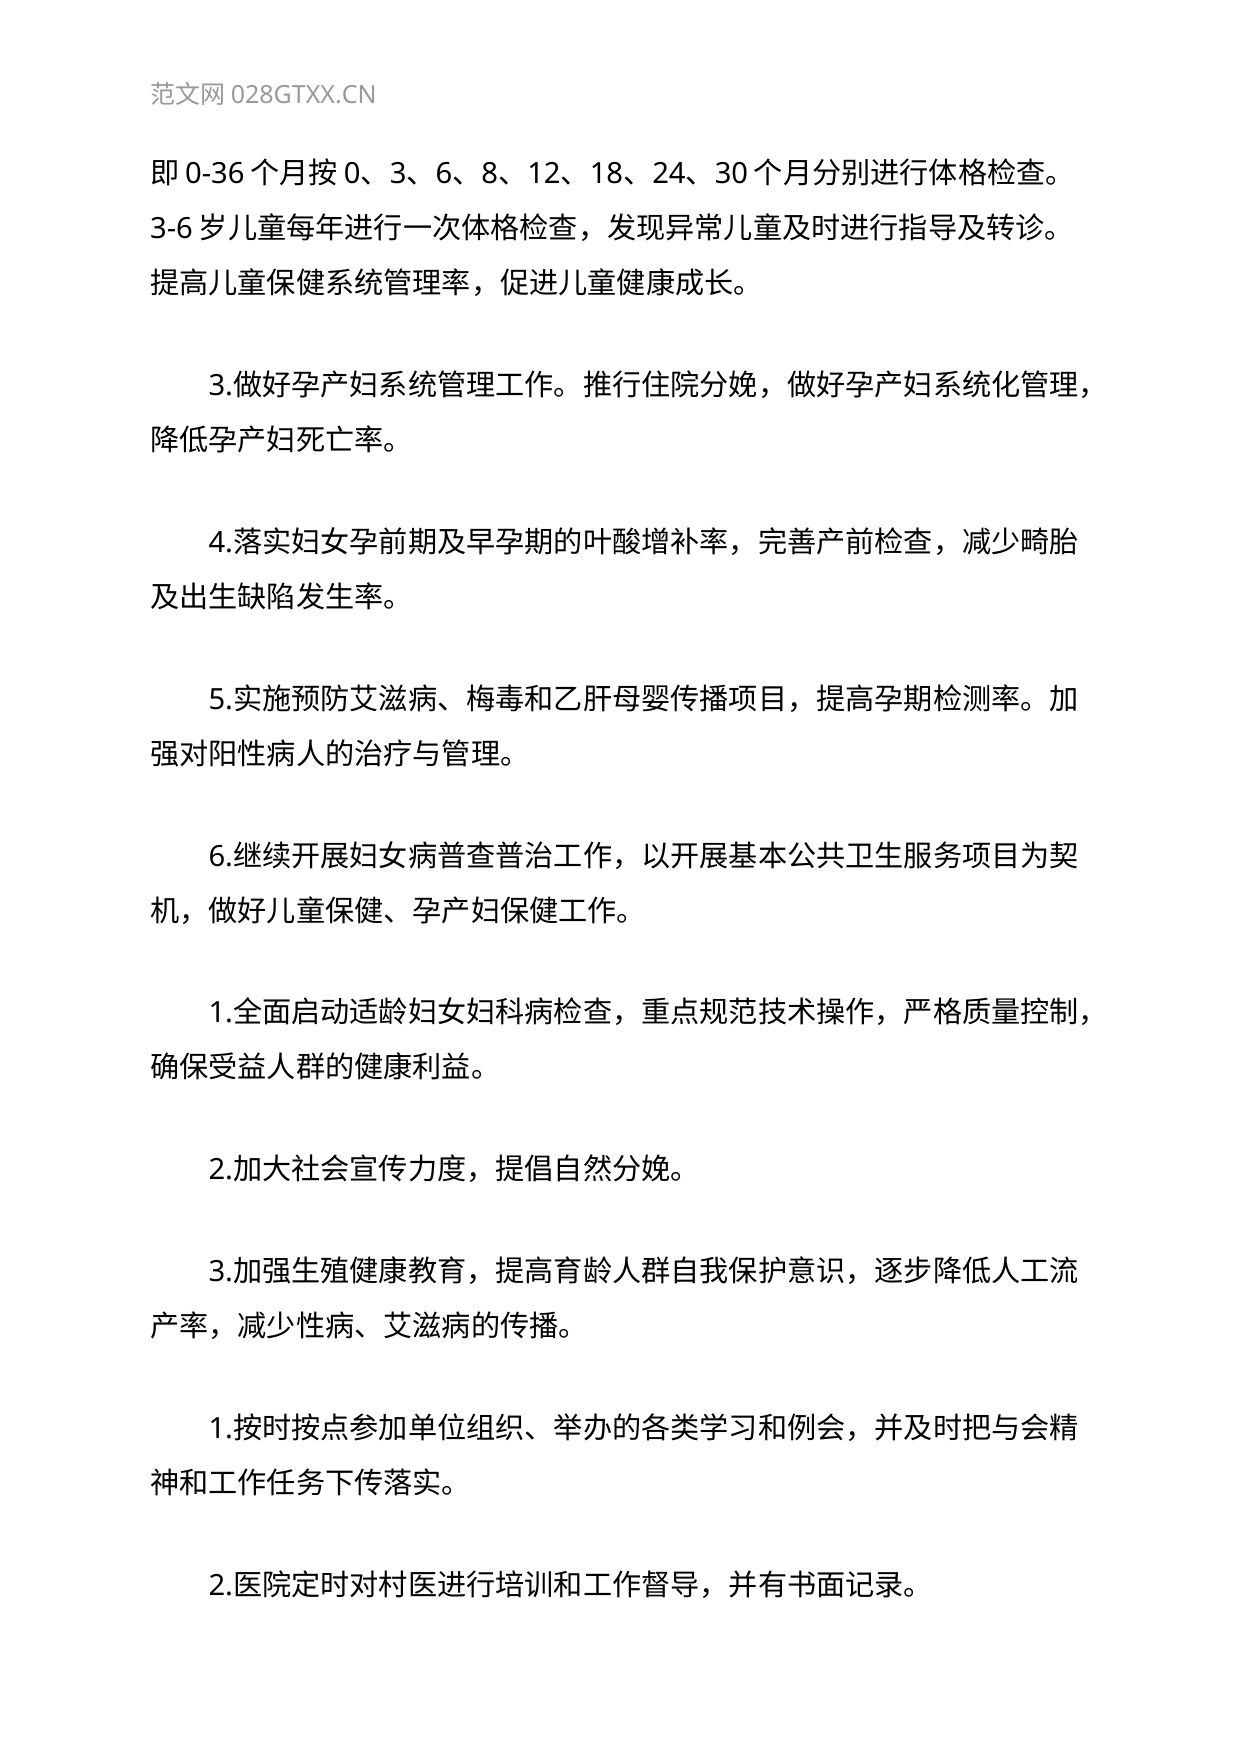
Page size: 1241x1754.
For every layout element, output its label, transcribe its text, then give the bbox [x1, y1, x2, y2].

text 3.加强生殖健康教育，提高育龄人群自我保护意识，逐步降低人工流产率，减少性病、艾滋病的传播。 [150, 1248, 1090, 1345]
text 2.加大社会宣传力度，提倡自然分娩。 [150, 1146, 1090, 1188]
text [150, 150, 1090, 302]
text 6.继续开展妇女病普查普治工作，以开展基本公共卫生服务项目为契机，做好儿童保健、孕产妇保健工作。 [150, 832, 1090, 929]
text 1.按时按点参加单位组织、举办的各类学习和例会，并及时把与会精神和工作任务下传落实。 [150, 1404, 1090, 1502]
text 2.医院定时对村医进行培训和工作督导，并有书面记录。 [150, 1561, 1090, 1603]
text 5.实施预防艾滋病、梅毒和乙肝母婴传播项目，提高孕期检测率。加强对阳性病人的治疗与管理。 [150, 675, 1090, 773]
text 3.做好孕产妇系统管理工作。推行住院分娩，做好孕产妇系统化管理，降低孕产妇死亡率。 [150, 362, 1090, 459]
text 4.落实妇女孕前期及早孕期的叶酸增补率，完善产前检查，减少畸胎及出生缺陷发生率。 [150, 518, 1090, 616]
text 1.全面启动适龄妇女妇科病检查，重点规范技术操作，严格质量控制，确保受益人群的健康利益。 [150, 989, 1090, 1086]
